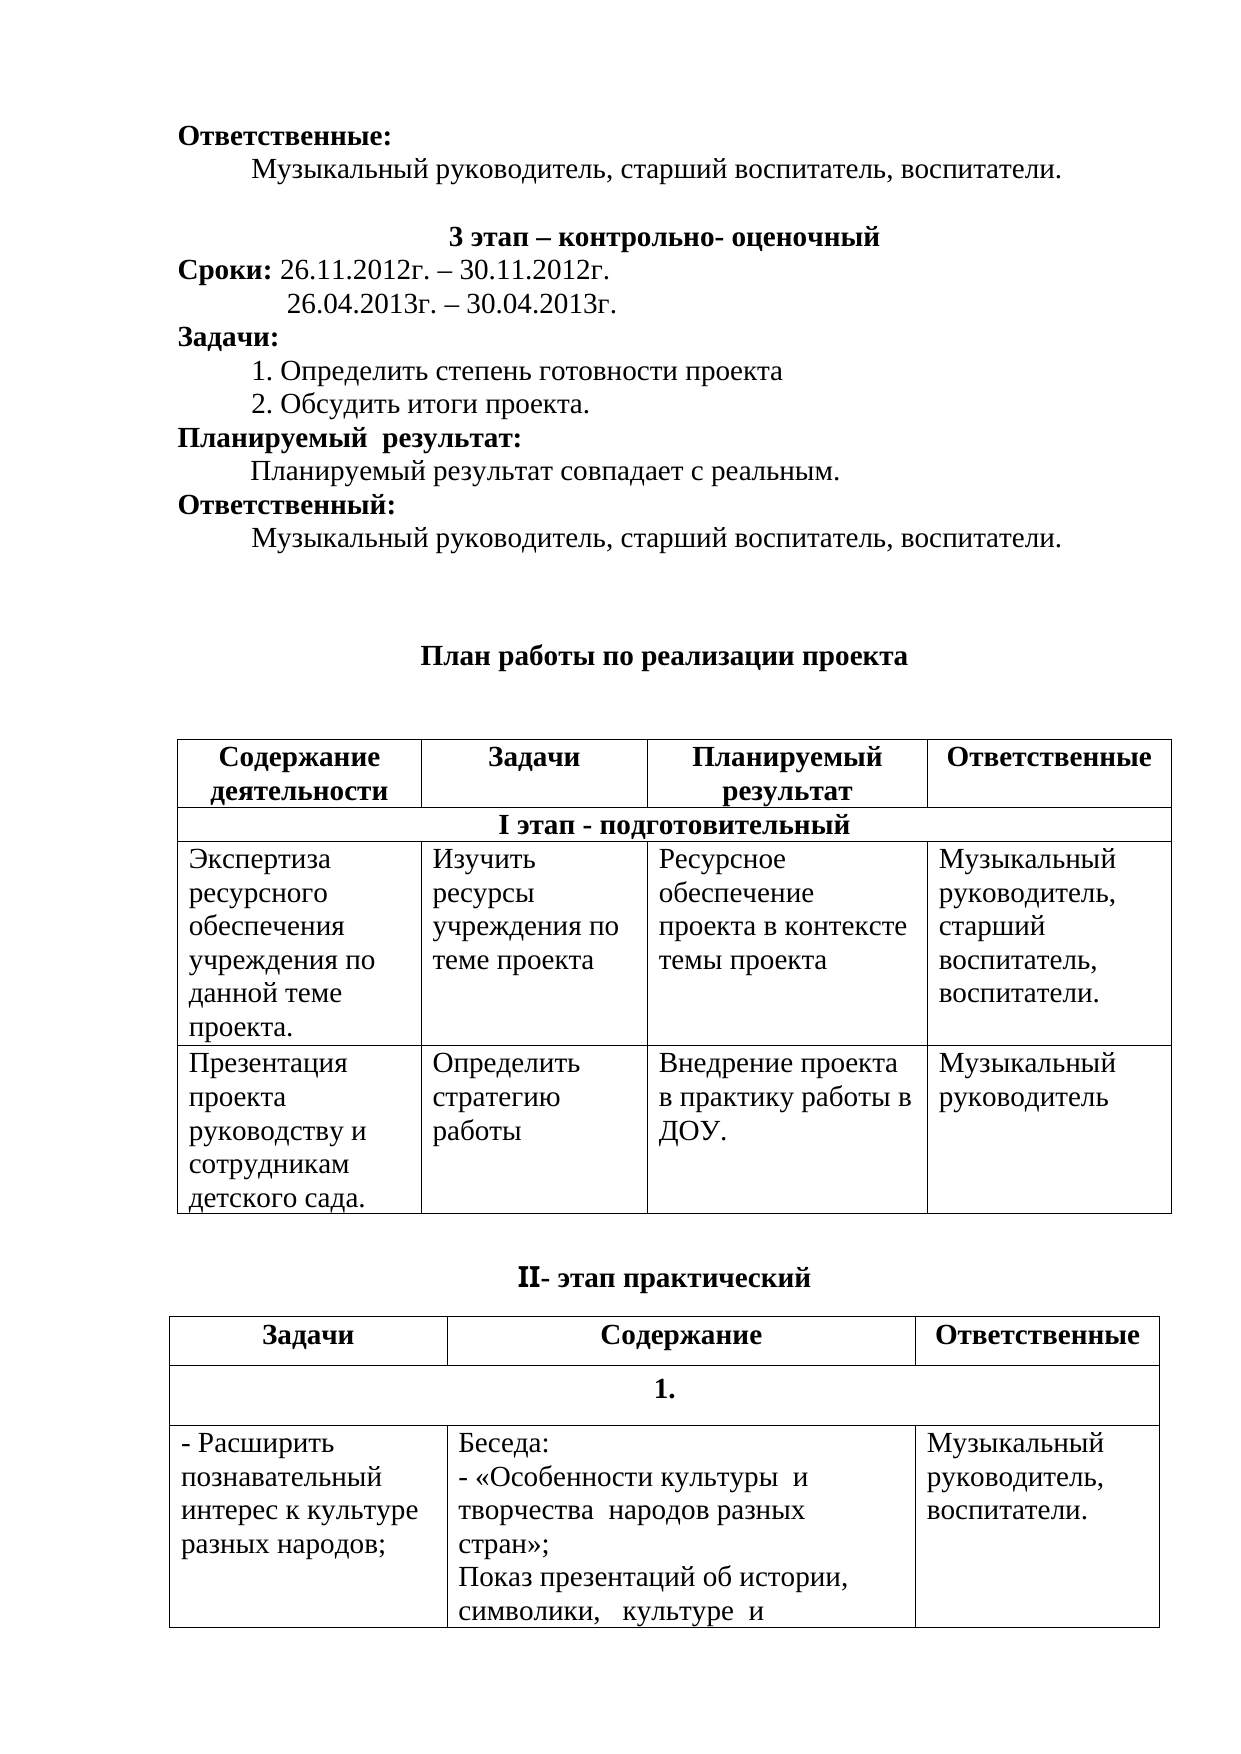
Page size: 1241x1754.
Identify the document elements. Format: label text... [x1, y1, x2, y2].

text 2. Обсудить итоги проекта. [118, 386, 1152, 420]
text Сроки: 26.11.2012г. – 30.11.2012г. [118, 252, 1152, 286]
text Планируемый результат совпадает с реальным. [118, 453, 1152, 487]
table_cell Ресурсное обеспечение проекта в контексте темы проекта [648, 842, 927, 1045]
text 1. Определить степень готовности проекта [118, 353, 1152, 386]
text 26.04.2013г. – 30.04.2013г. [118, 286, 1152, 319]
table_header Ответственные [916, 1317, 1159, 1365]
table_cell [170, 1426, 447, 1627]
table_header Задачи [170, 1317, 447, 1365]
text Ответственный: [177, 487, 1152, 521]
table_cell Изучить ресурсы учреждения по теме проекта [422, 842, 647, 1045]
table_cell Экспертиза ресурсного обеспечения учреждения по данной теме проекта. [178, 842, 421, 1045]
text Ответственные: [177, 118, 1152, 152]
table_cell Определить стратегию работы [422, 1046, 647, 1213]
table_header Содержание [448, 1317, 915, 1365]
text Музыкальный руководитель, старший воспитатель, воспитатели. [177, 152, 1152, 185]
text Музыкальный руководитель, старший воспитатель, воспитатели. [177, 521, 1152, 554]
text II- этап практический [177, 1257, 1152, 1296]
table_cell Презентация проекта руководству и сотрудникам детского сада. [178, 1046, 421, 1213]
text Планируемый результат: [118, 420, 1152, 453]
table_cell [448, 1426, 915, 1627]
text План работы по реализации проекта [177, 638, 1152, 672]
table_header Ответственные [928, 740, 1171, 806]
table_cell 1. [170, 1366, 1159, 1425]
table_cell I этап - подготовительный [178, 808, 1171, 841]
table_header Содержание деятельности [178, 740, 421, 806]
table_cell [916, 1426, 1159, 1627]
table_cell Внедрение проекта в практику работы в ДОУ. [648, 1046, 927, 1213]
table_cell Музыкальный руководитель [928, 1046, 1171, 1213]
text Задачи: [118, 319, 1152, 353]
table_header Планируемый результат [648, 740, 927, 806]
table_cell Музыкальный руководитель, старший воспитатель, воспитатели. [928, 842, 1171, 1045]
text 3 этап – контрольно- оценочный [118, 219, 1152, 252]
table_header Задачи [422, 740, 647, 806]
